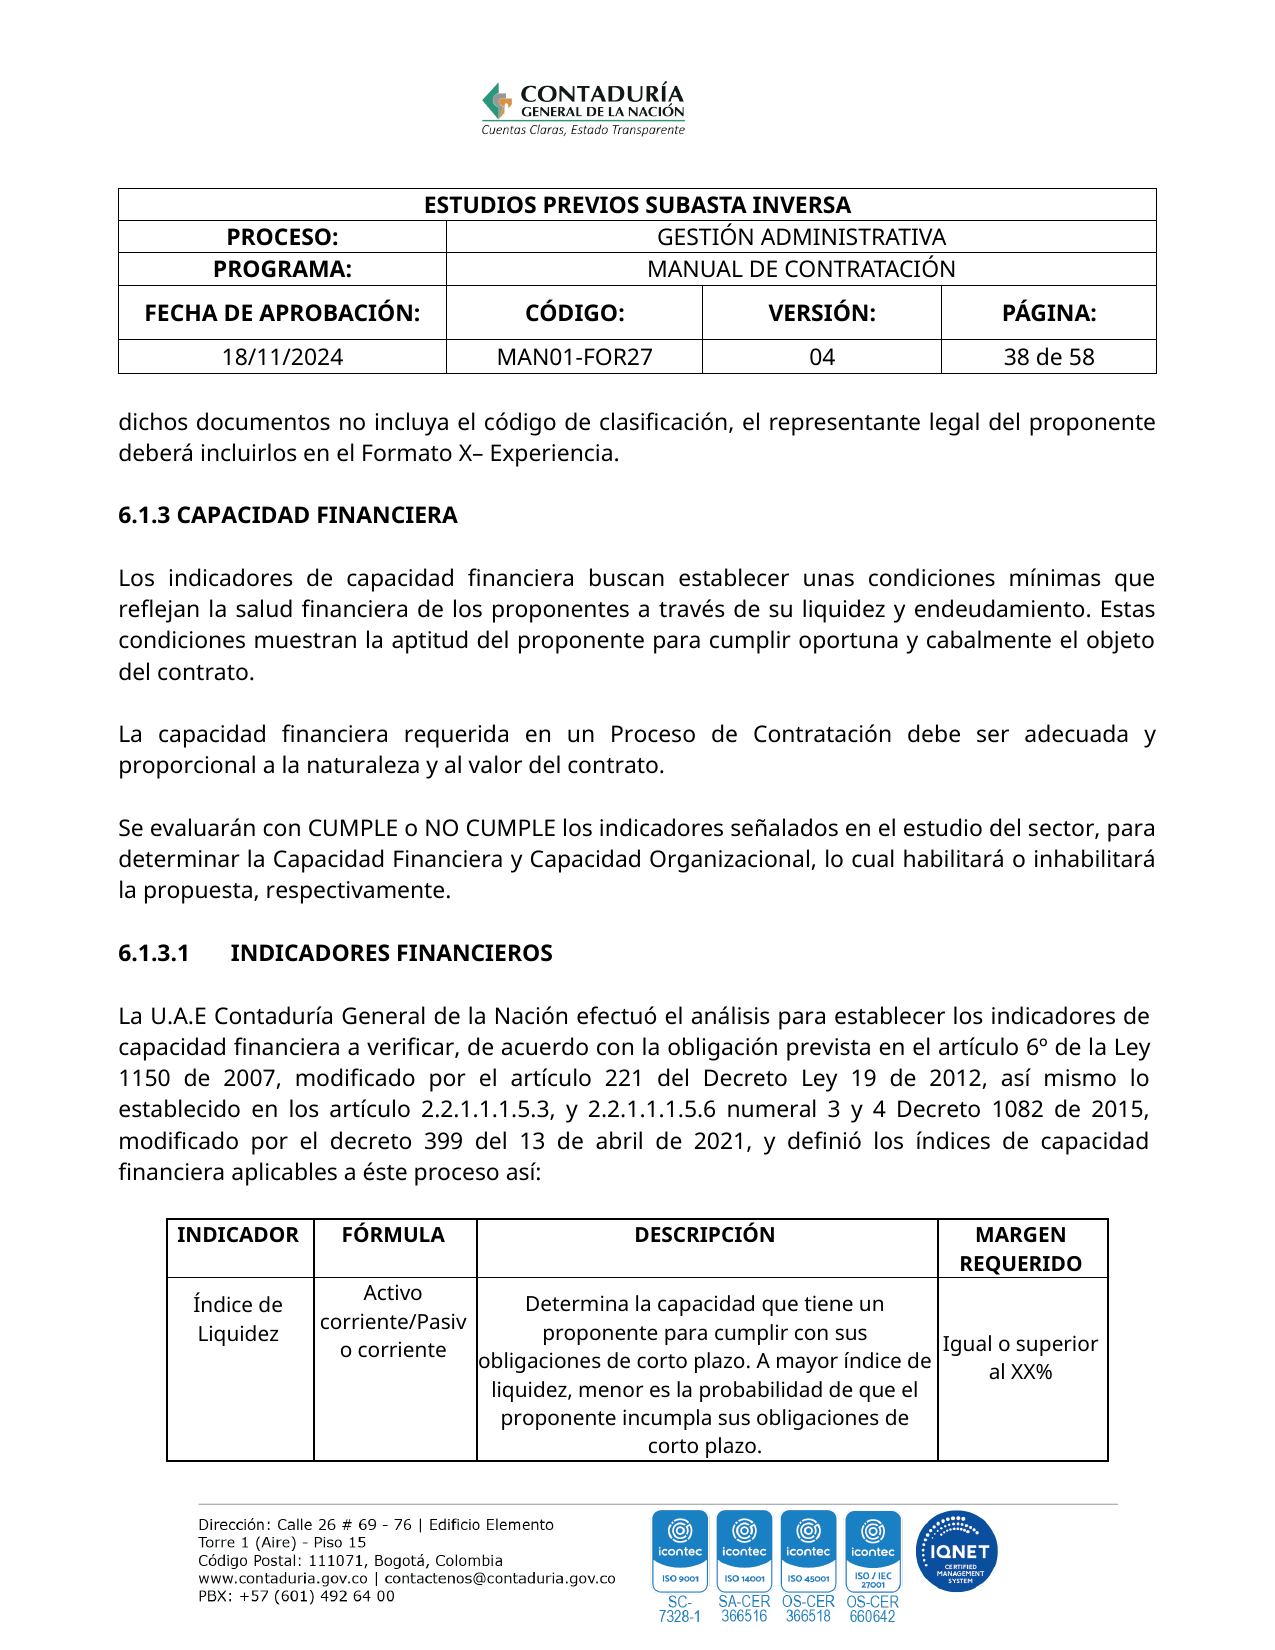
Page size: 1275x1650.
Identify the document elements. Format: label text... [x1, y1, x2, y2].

table_header DESCRIPCIÓN [478, 1220, 937, 1277]
table_cell Igual o superior al XX% [939, 1278, 1107, 1460]
table_cell Índice de Liquidez [168, 1278, 313, 1460]
text Se evaluarán con CUMPLE o NO CUMPLE los indicadores señalados en el estudio del sector, para determinar la Capacidad Financiera y Capacidad Organizacional, lo cual habilitará o inhabilitará la propuesta, respectivamente. [118, 812, 1157, 906]
list INDICADORES FINANCIEROS [118, 937, 1152, 968]
picture [21, 1496, 1275, 1627]
table_header FÓRMULA [315, 1220, 476, 1277]
table_header MARGEN REQUERIDO [939, 1220, 1107, 1277]
text 6.1.3 CAPACIDAD FINANCIERA [118, 499, 1157, 531]
picture [125, 29, 1042, 188]
table_cell Activo corriente/Pasivo corriente [315, 1278, 476, 1460]
text La capacidad financiera requerida en un Proceso de Contratación debe ser adecuada y proporcional a la naturaleza y al valor del contrato. [118, 718, 1157, 781]
text La U.A.E Contaduría General de la Nación efectuó el análisis para establecer los indicadores de capacidad financiera a verificar, de acuerdo con la obligación prevista en el artículo 6º de la Ley 1150 de 2007, modificado por el artículo 221 del Decreto Ley 19 de 2012, así mismo lo establecido en los artículo 2.2.1.1.1.5.3, y 2.2.1.1.1.5.6 numeral 3 y 4 Decreto 1082 de 2015, modificado por el decreto 399 del 13 de abril de 2021, y definió los índices de capacidad financiera aplicables a éste proceso así: [118, 999, 1152, 1187]
table_header INDICADOR [168, 1220, 313, 1277]
text Los indicadores de capacidad financiera buscan establecer unas condiciones mínimas que reflejan la salud financiera de los proponentes a través de su liquidez y endeudamiento. Estas condiciones muestran la aptitud del proponente para cumplir oportuna y cabalmente el objeto del contrato. [118, 562, 1157, 687]
table_cell Determina la capacidad que tiene un proponente para cumplir con sus obligaciones de corto plazo. A mayor índice de liquidez, menor es la probabilidad de que el proponente incumpla sus obligaciones de corto plazo. [478, 1278, 937, 1460]
